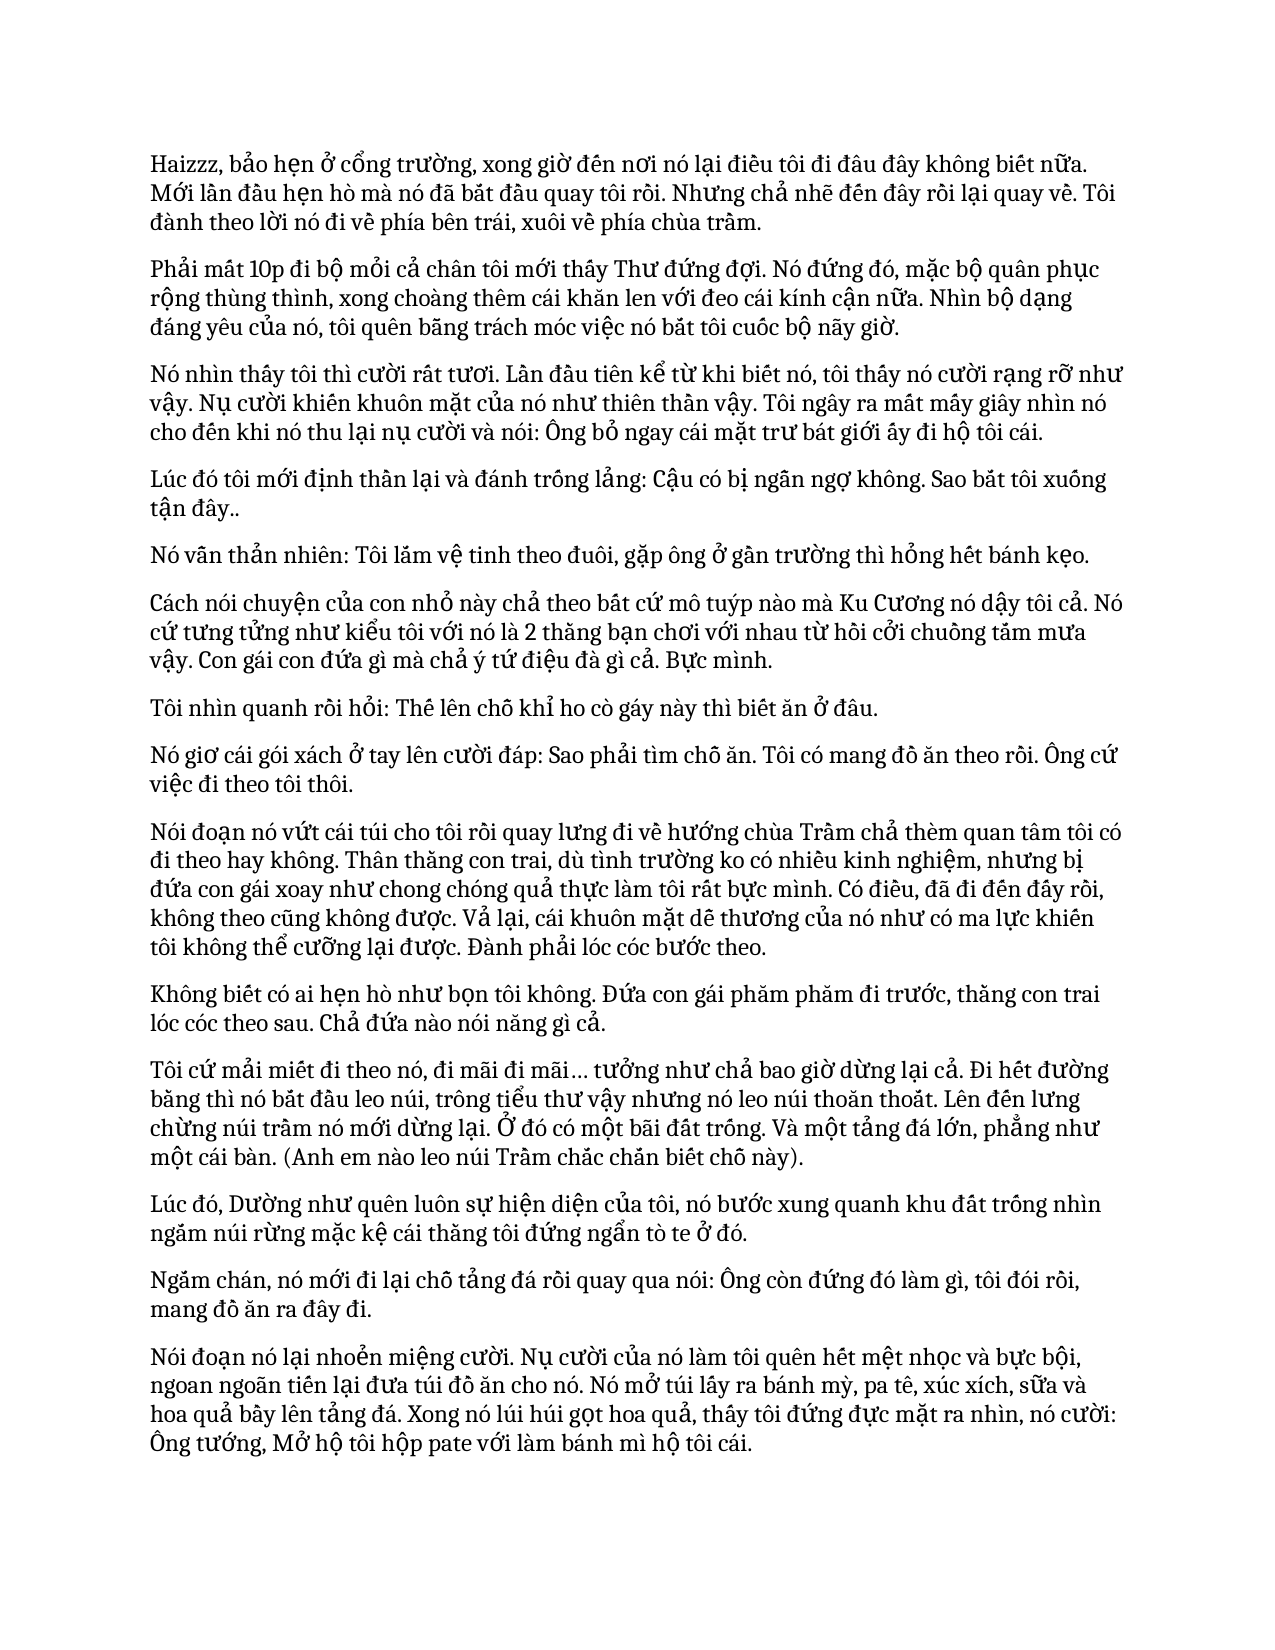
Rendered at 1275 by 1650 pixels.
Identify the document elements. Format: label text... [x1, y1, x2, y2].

text Nói đoạn nó vứt cái túi cho tôi rồi quay lưng đi về hướng chùa Trầm chả thèm quan tâm tôi có đi theo hay không. Thân thằng con trai, dù tình trường ko có nhiều kinh nghiệm, nhưng bị đứa con gái xoay như chong chóng quả thực làm tôi rất bực mình. Có điều, đã đi đến đấy rồi, không theo cũng không được. Vả lại, cái khuôn mặt dễ thương của nó như có ma lực khiến tôi không thể cưỡng lại được. Đành phải lóc cóc bước theo. [150, 817, 1125, 961]
text Nó vẫn thản nhiên: Tôi lắm vệ tinh theo đuôi, gặp ông ở gần trường thì hỏng hết bánh kẹo. [150, 541, 1125, 570]
text Cách nói chuyện của con nhỏ này chả theo bất cứ mô tuýp nào mà Ku Cương nó dậy tôi cả. Nó cứ tưng tửng như kiểu tôi với nó là 2 thằng bạn chơi với nhau từ hồi cởi chuồng tắm mưa vậy. Con gái con đứa gì mà chả ý tứ điệu đà gì cả. Bực mình. [150, 589, 1125, 675]
text Tôi nhìn quanh rồi hỏi: Thế lên chỗ khỉ ho cò gáy này thì biết ăn ở đâu. [150, 694, 1125, 722]
text Nó giơ cái gói xách ở tay lên cười đáp: Sao phải tìm chỗ ăn. Tôi có mang đồ ăn theo rồi. Ông cứ việc đi theo tôi thôi. [150, 741, 1125, 799]
text Không biết có ai hẹn hò như bọn tôi không. Đứa con gái phăm phăm đi trước, thằng con trai lóc cóc theo sau. Chả đứa nào nói năng gì cả. [150, 980, 1125, 1037]
text Phải mất 10p đi bộ mỏi cả chân tôi mới thấy Thư đứng đợi. Nó đứng đó, mặc bộ quân phục rộng thùng thình, xong choàng thêm cái khăn len với đeo cái kính cận nữa. Nhìn bộ dạng đáng yêu của nó, tôi quên bẵng trách móc việc nó bắt tôi cuốc bộ nãy giờ. [150, 255, 1125, 341]
text Lúc đó, Dường như quên luôn sự hiện diện của tôi, nó bước xung quanh khu đất trống nhìn ngắm núi rừng mặc kệ cái thằng tôi đứng ngẩn tò te ở đó. [150, 1190, 1125, 1247]
text Nói đoạn nó lại nhoẻn miệng cười. Nụ cười của nó làm tôi quên hết mệt nhọc và bực bội, ngoan ngoãn tiến lại đưa túi đồ ăn cho nó. Nó mở túi lấy ra bánh mỳ, pa tê, xúc xích, sữa và hoa quả bầy lên tảng đá. Xong nó lúi húi gọt hoa quả, thấy tôi đứng đực mặt ra nhìn, nó cười: Ông tướng, Mở hộ tôi hộp pate với làm bánh mì hộ tôi cái. [150, 1342, 1125, 1457]
text Nó nhìn thấy tôi thì cười rất tươi. Lần đầu tiên kể từ khi biết nó, tôi thấy nó cười rạng rỡ như vậy. Nụ cười khiến khuôn mặt của nó như thiên thần vậy. Tôi ngây ra mất mấy giây nhìn nó cho đến khi nó thu lại nụ cười và nói: Ông bỏ ngay cái mặt trư bát giới ấy đi hộ tôi cái. [150, 360, 1125, 446]
text Haizzz, bảo hẹn ở cổng trường, xong giờ đến nơi nó lại điều tôi đi đâu đây không biết nữa. Mới lần đầu hẹn hò mà nó đã bắt đầu quay tôi rồi. Nhưng chả nhẽ đến đây rồi lại quay về. Tôi đành theo lời nó đi về phía bên trái, xuôi về phía chùa trầm. [150, 150, 1125, 236]
text Tôi cứ mải miết đi theo nó, đi mãi đi mãi… tưởng như chả bao giờ dừng lại cả. Đi hết đường bằng thì nó bắt đầu leo núi, trông tiểu thư vậy nhưng nó leo núi thoăn thoắt. Lên đến lưng chừng núi trầm nó mới dừng lại. Ở đó có một bãi đất trống. Và một tảng đá lớn, phẳng như một cái bàn. (Anh em nào leo núi Trầm chắc chắn biết chỗ này). [150, 1056, 1125, 1171]
text Lúc đó tôi mới định thần lại và đánh trống lảng: Cậu có bị ngẫn ngợ không. Sao bắt tôi xuống tận đây.. [150, 465, 1125, 522]
text Ngắm chán, nó mới đi lại chỗ tảng đá rồi quay qua nói: Ông còn đứng đó làm gì, tôi đói rồi, mang đồ ăn ra đây đi. [150, 1266, 1125, 1324]
